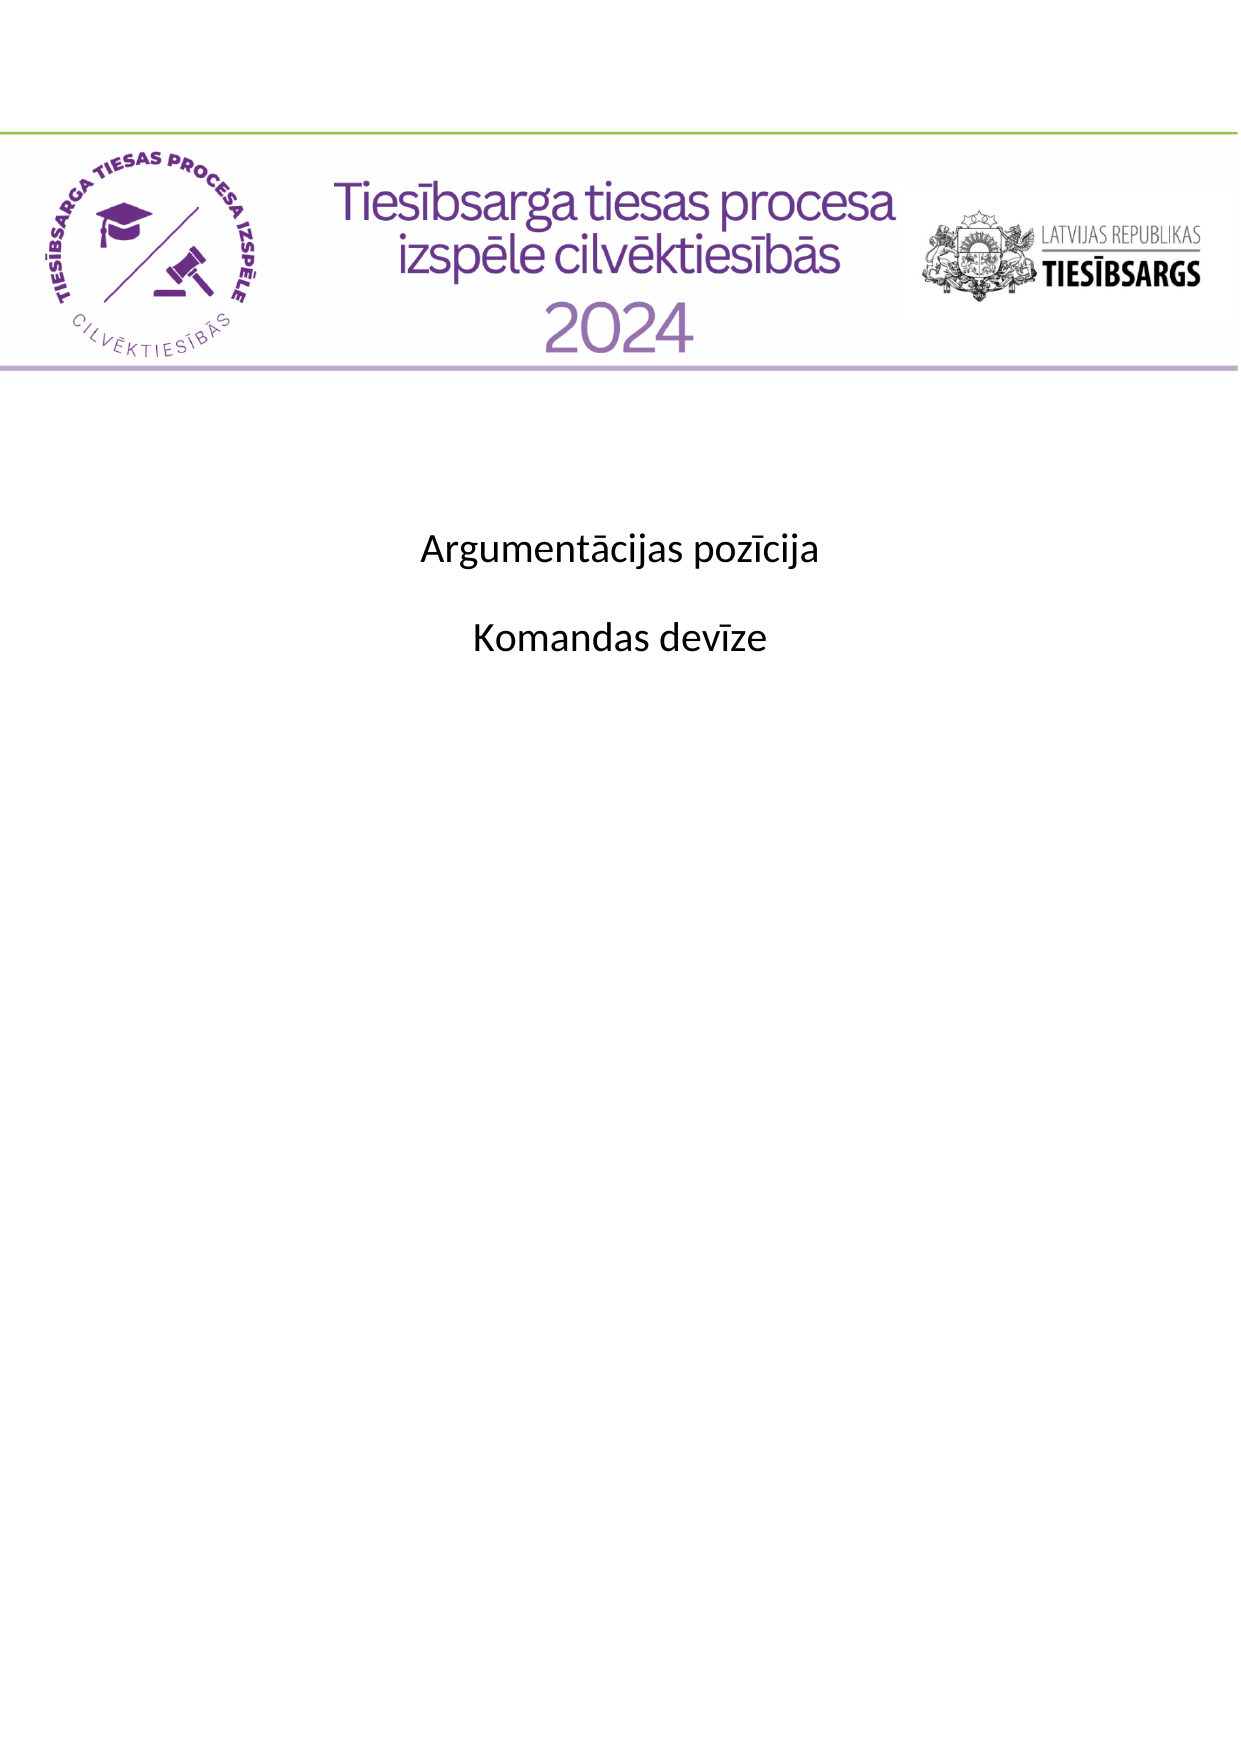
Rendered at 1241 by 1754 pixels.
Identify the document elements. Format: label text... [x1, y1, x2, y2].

text Argumentācijas pozīcija [118, 522, 1122, 573]
text Komandas devīze [118, 611, 1122, 662]
picture [0, 130, 1238, 378]
